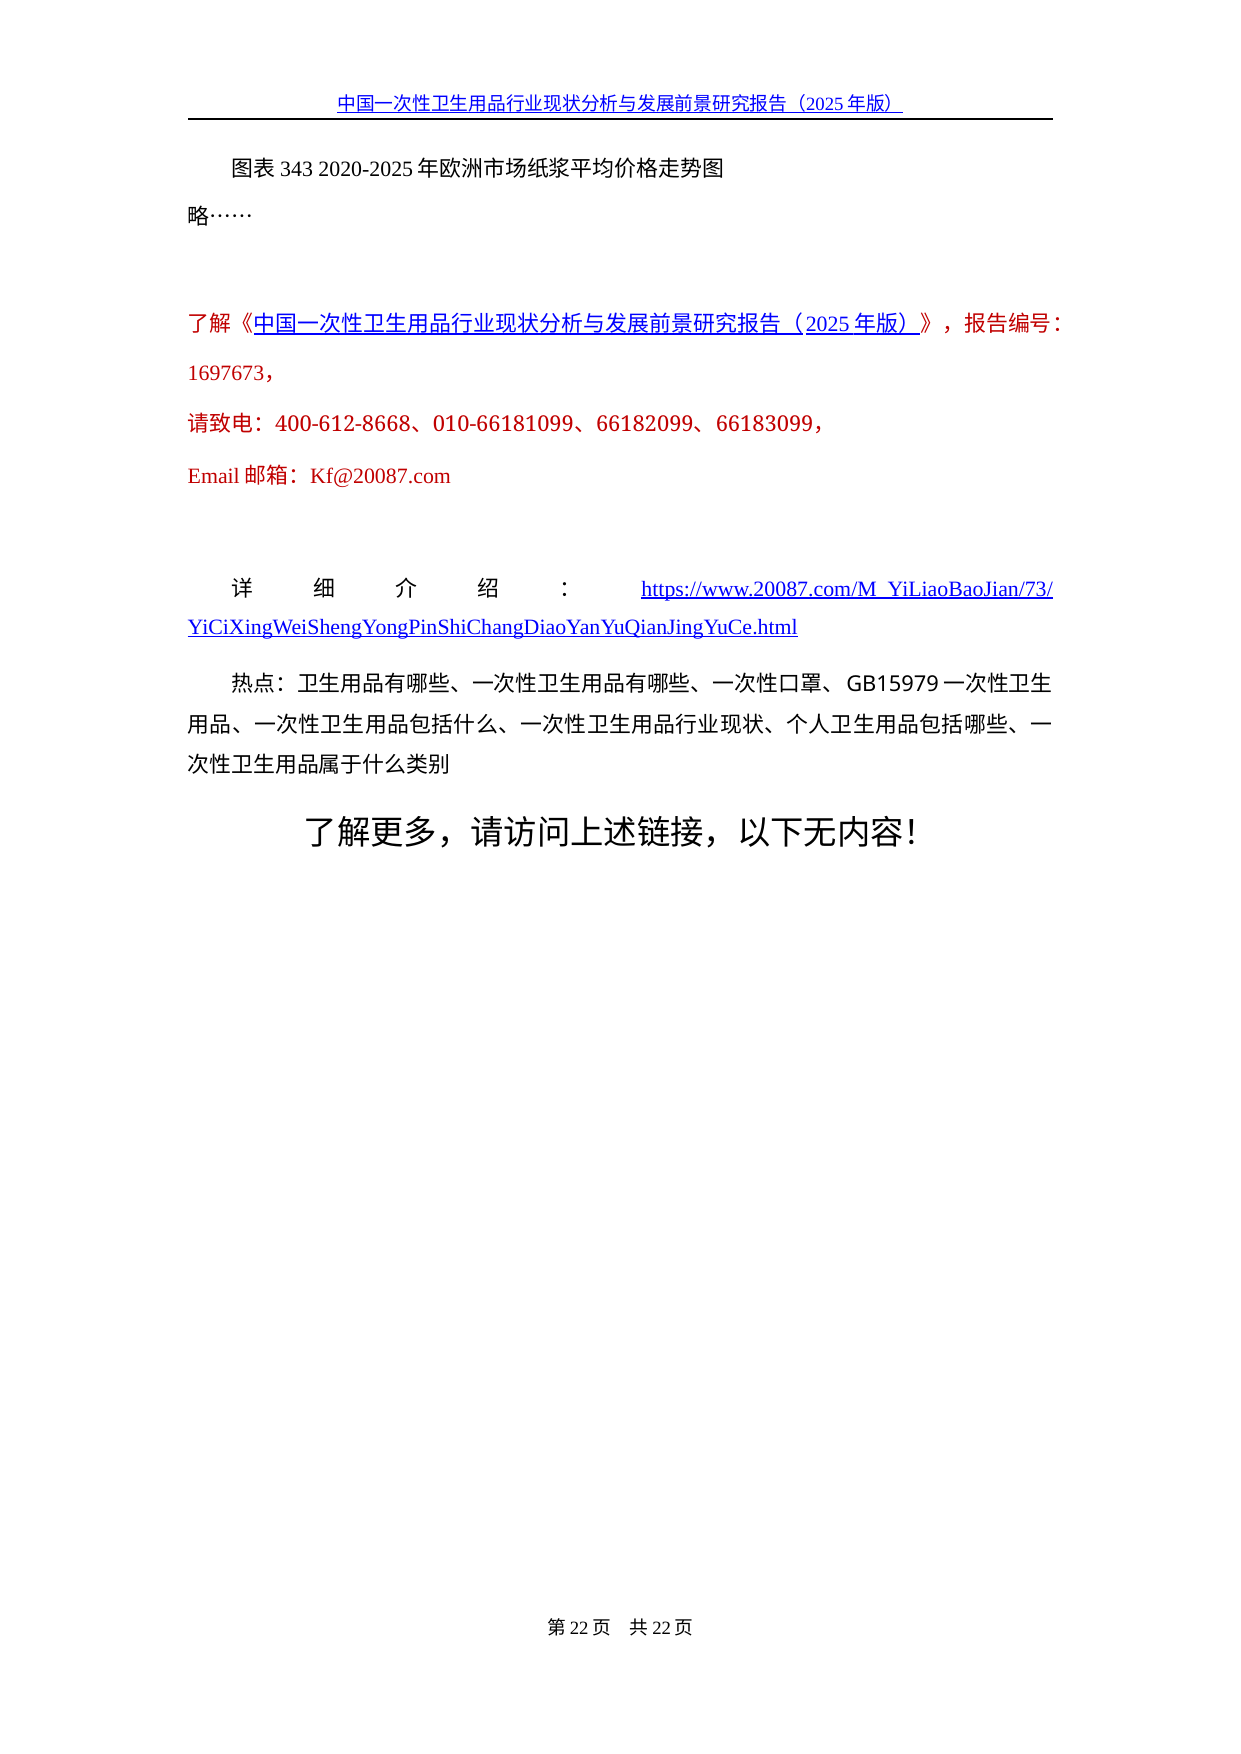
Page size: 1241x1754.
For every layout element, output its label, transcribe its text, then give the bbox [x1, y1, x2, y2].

text 请致电：400-612-8668、010-66181099、66182099、66183099， [187, 406, 1053, 438]
text 了解《中国一次性卫生用品行业现状分析与发展前景研究报告（2025年版）》，报告编号：1697673， [187, 305, 1053, 387]
text 详细介绍：https://www.20087.com/M_YiLiaoBaoJian/73/YiCiXingWeiShengYongPinShiChangDiaoYanYuQianJingYuCe.html [187, 570, 1053, 643]
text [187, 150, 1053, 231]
text 热点：卫生用品有哪些、一次性卫生用品有哪些、一次性口罩、GB15979一次性卫生用品、一次性卫生用品包括什么、一次性卫生用品行业现状、个人卫生用品包括哪些、一次性卫生用品属于什么类别 [187, 666, 1053, 779]
title 了解更多，请访问上述链接，以下无内容！ [187, 797, 1053, 862]
text Email邮箱：Kf@20087.com [187, 457, 1053, 490]
